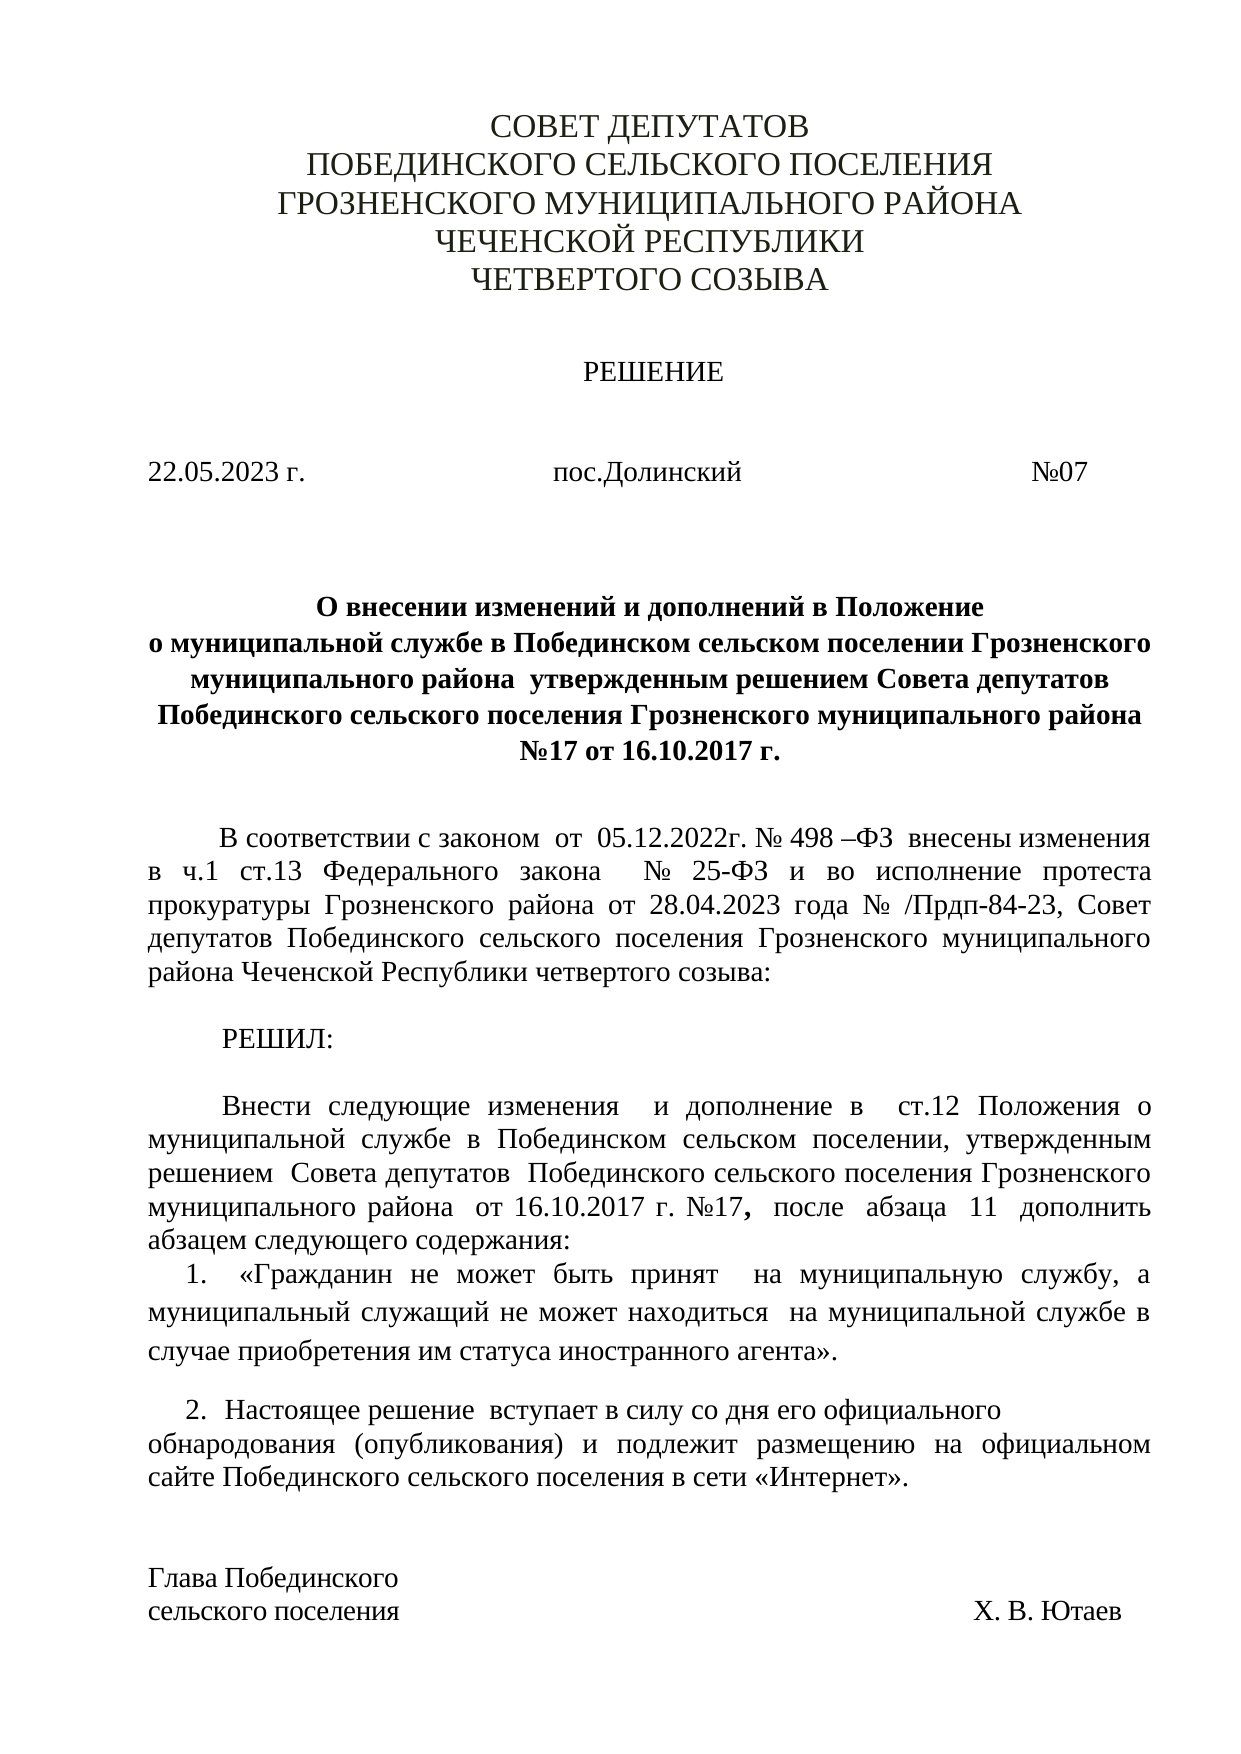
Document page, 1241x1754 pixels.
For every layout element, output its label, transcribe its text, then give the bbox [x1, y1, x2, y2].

list Настоящее решение вступает в силу со дня его официального [185, 1392, 1152, 1426]
text РЕШИЛ: [148, 1021, 1152, 1054]
text сельского поселения Х. В. Ютаев [148, 1593, 1152, 1627]
text Глава Побединского [148, 1560, 1152, 1593]
text ЧЕТВЕРТОГО СОЗЫВА [148, 259, 1152, 298]
list «Гражданин не может быть принят на муниципальную службу, а муниципальный служащий не может находиться на муниципальной службе в случае приобретения им статуса иностранного агента». [148, 1256, 1152, 1366]
text СОВЕТ ДЕПУТАТОВ ПОБЕДИНСКОГО СЕЛЬСКОГО ПОСЕЛЕНИЯ ГРОЗНЕНСКОГО МУНИЦИПАЛЬНОГО РАЙОНА ЧЕЧЕНСКОЙ РЕСПУБЛИКИ [148, 106, 1152, 259]
text 22.05.2023 г. пос.Долинский №07 [148, 454, 1152, 488]
list О внесении изменений и дополнений в Положение [148, 589, 1152, 622]
list о муниципальной службе в Побединском сельском поселении Грозненского муниципального района утвержденным решением Совета депутатов Побединского сельского поселения Грозненского муниципального района №17 от 16.10.2017 г. [148, 625, 1152, 767]
text обнародования (опубликования) и подлежит размещению на официальном сайте Побединского сельского поселения в сети «Интернет». [148, 1426, 1152, 1493]
text В соответствии с законом от 05.12.2022г. № 498 –ФЗ внесены изменения в ч.1 ст.13 Федерального закона № 25-ФЗ и во исполнение протеста прокуратуры Грозненского района от 28.04.2023 года № /Прдп-84-23, Совет депутатов Побединского сельского поселения Грозненского муниципального района Чеченской Республики четвертого созыва: [148, 820, 1152, 987]
text РЕШЕНИЕ [148, 354, 1152, 387]
text Внести следующие изменения и дополнение в ст.12 Положения о муниципальной службе в Побединском сельском поселении, утвержденным решением Совета депутатов Побединского сельского поселения Грозненского муниципального района от 16.10.2017 г. №17, после абзаца 11 дополнить абзацем следующего содержания: [148, 1088, 1152, 1256]
